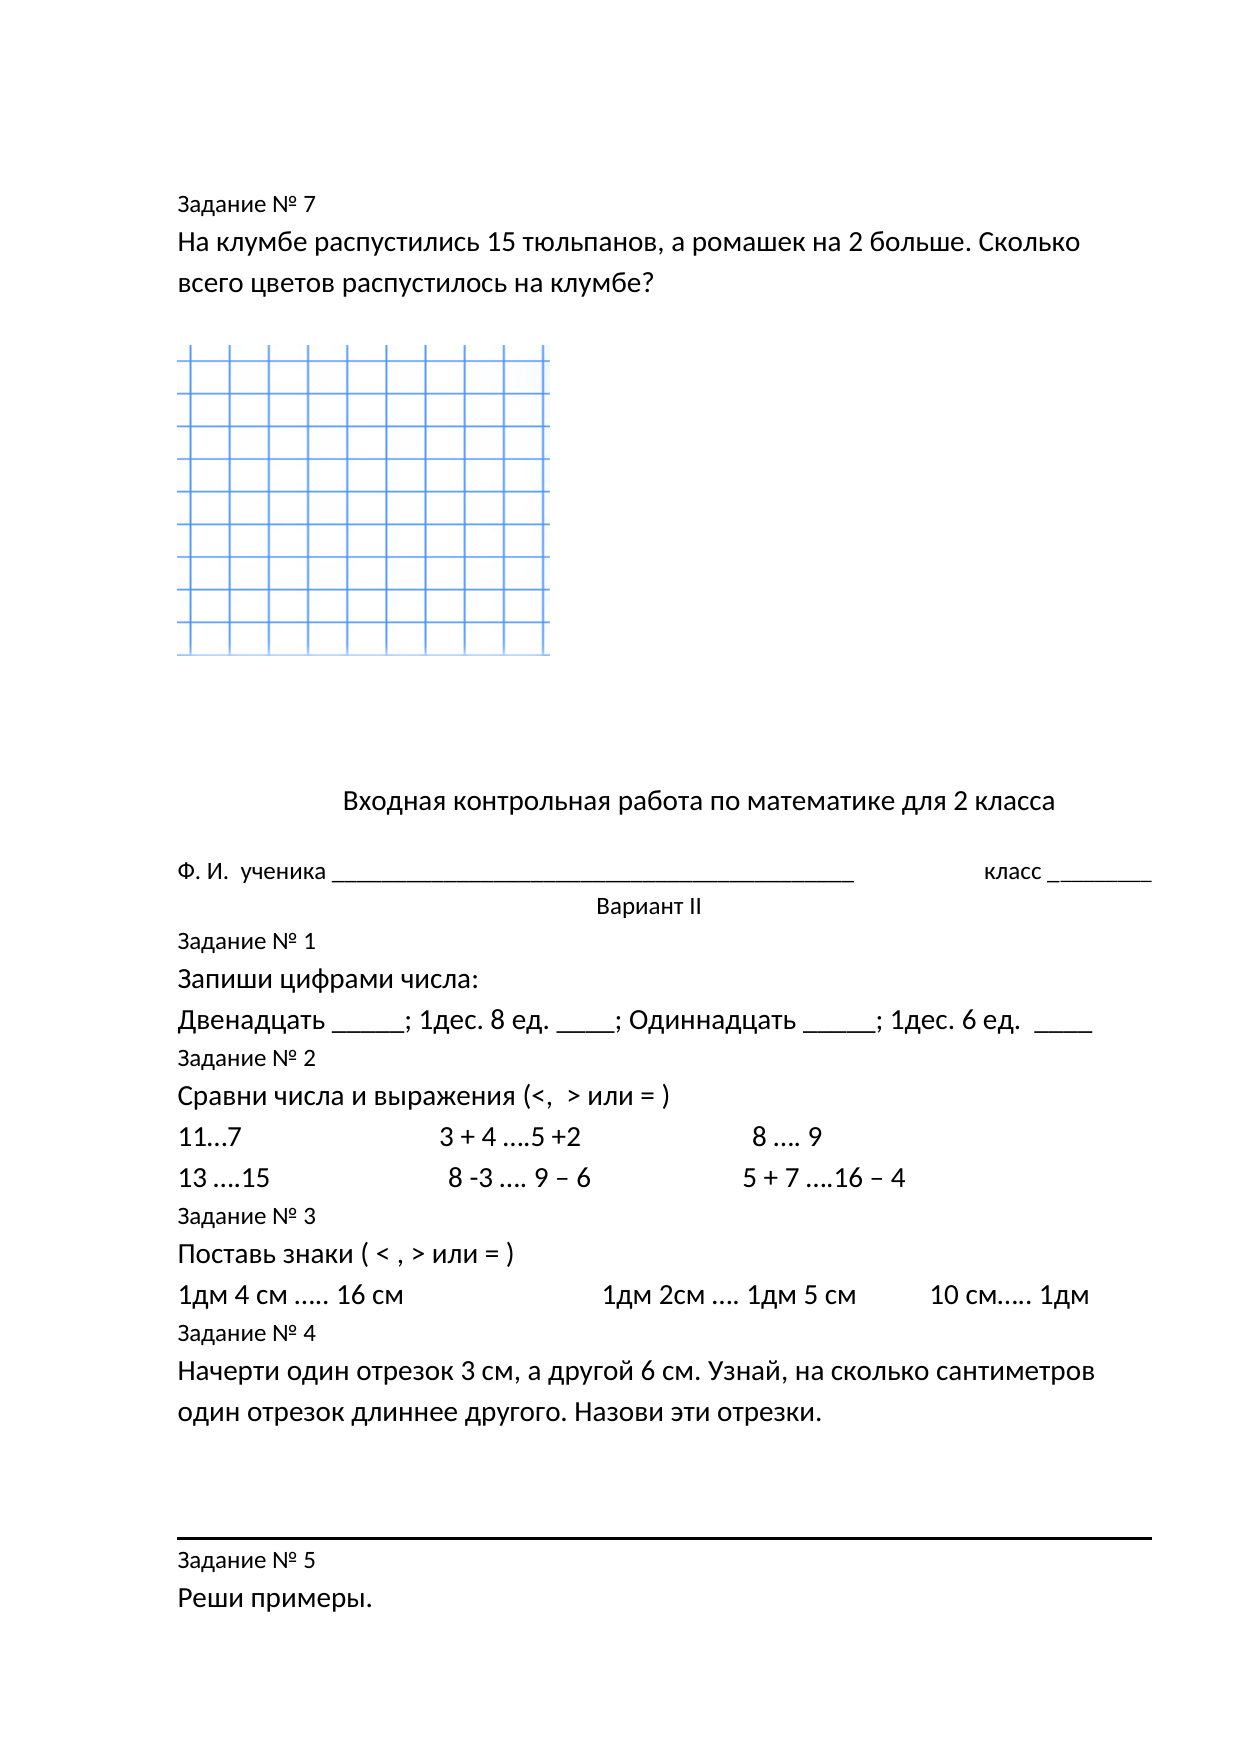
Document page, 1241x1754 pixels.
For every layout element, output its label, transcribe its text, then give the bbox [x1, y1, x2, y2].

text Поставь знаки ( < , > или = ) [177, 1235, 1152, 1271]
text Задание № 4 [177, 1317, 1152, 1348]
text Начерти один отрезок 3 см, а другой 6 см. Узнай, на сколько сантиметров один отрезок длиннее другого. Назови эти отрезки. [177, 1352, 1152, 1429]
text Задание № 7 [177, 188, 1152, 219]
text 11…7 3 + 4 ….5 +2 8 …. 9 [177, 1118, 1152, 1154]
text 13 ….15 8 -3 …. 9 – 6 5 + 7 ….16 – 4 [177, 1159, 1152, 1195]
text Вариант II [177, 891, 1152, 921]
text На клумбе распустились 15 тюльпанов, а ромашек на 2 больше. Сколько всего цветов распустилось на клумбе? [177, 223, 1152, 300]
text Двенадцать _____; 1дес. 8 ед. ____; Одиннадцать _____; 1дес. 6 ед. ____ [177, 1001, 1152, 1037]
text Задание № 3 [177, 1200, 1152, 1231]
text Входная контрольная работа по математике для 2 класса [177, 782, 1152, 818]
picture [177, 345, 550, 656]
text Задание № 1 [177, 926, 1152, 956]
text Реши примеры. [177, 1579, 1152, 1615]
text Запиши цифрами числа: [177, 961, 1152, 996]
text Задание № 2 [177, 1042, 1152, 1073]
text Задание № 5 [177, 1544, 1152, 1575]
text Ф. И. ученика __________________________________________ класс _________ [177, 856, 1152, 886]
text Сравни числа и выражения (<, > или = ) [177, 1077, 1152, 1113]
text 1дм 4 см ….. 16 см 1дм 2см …. 1дм 5 см 10 см….. 1дм [177, 1276, 1152, 1312]
